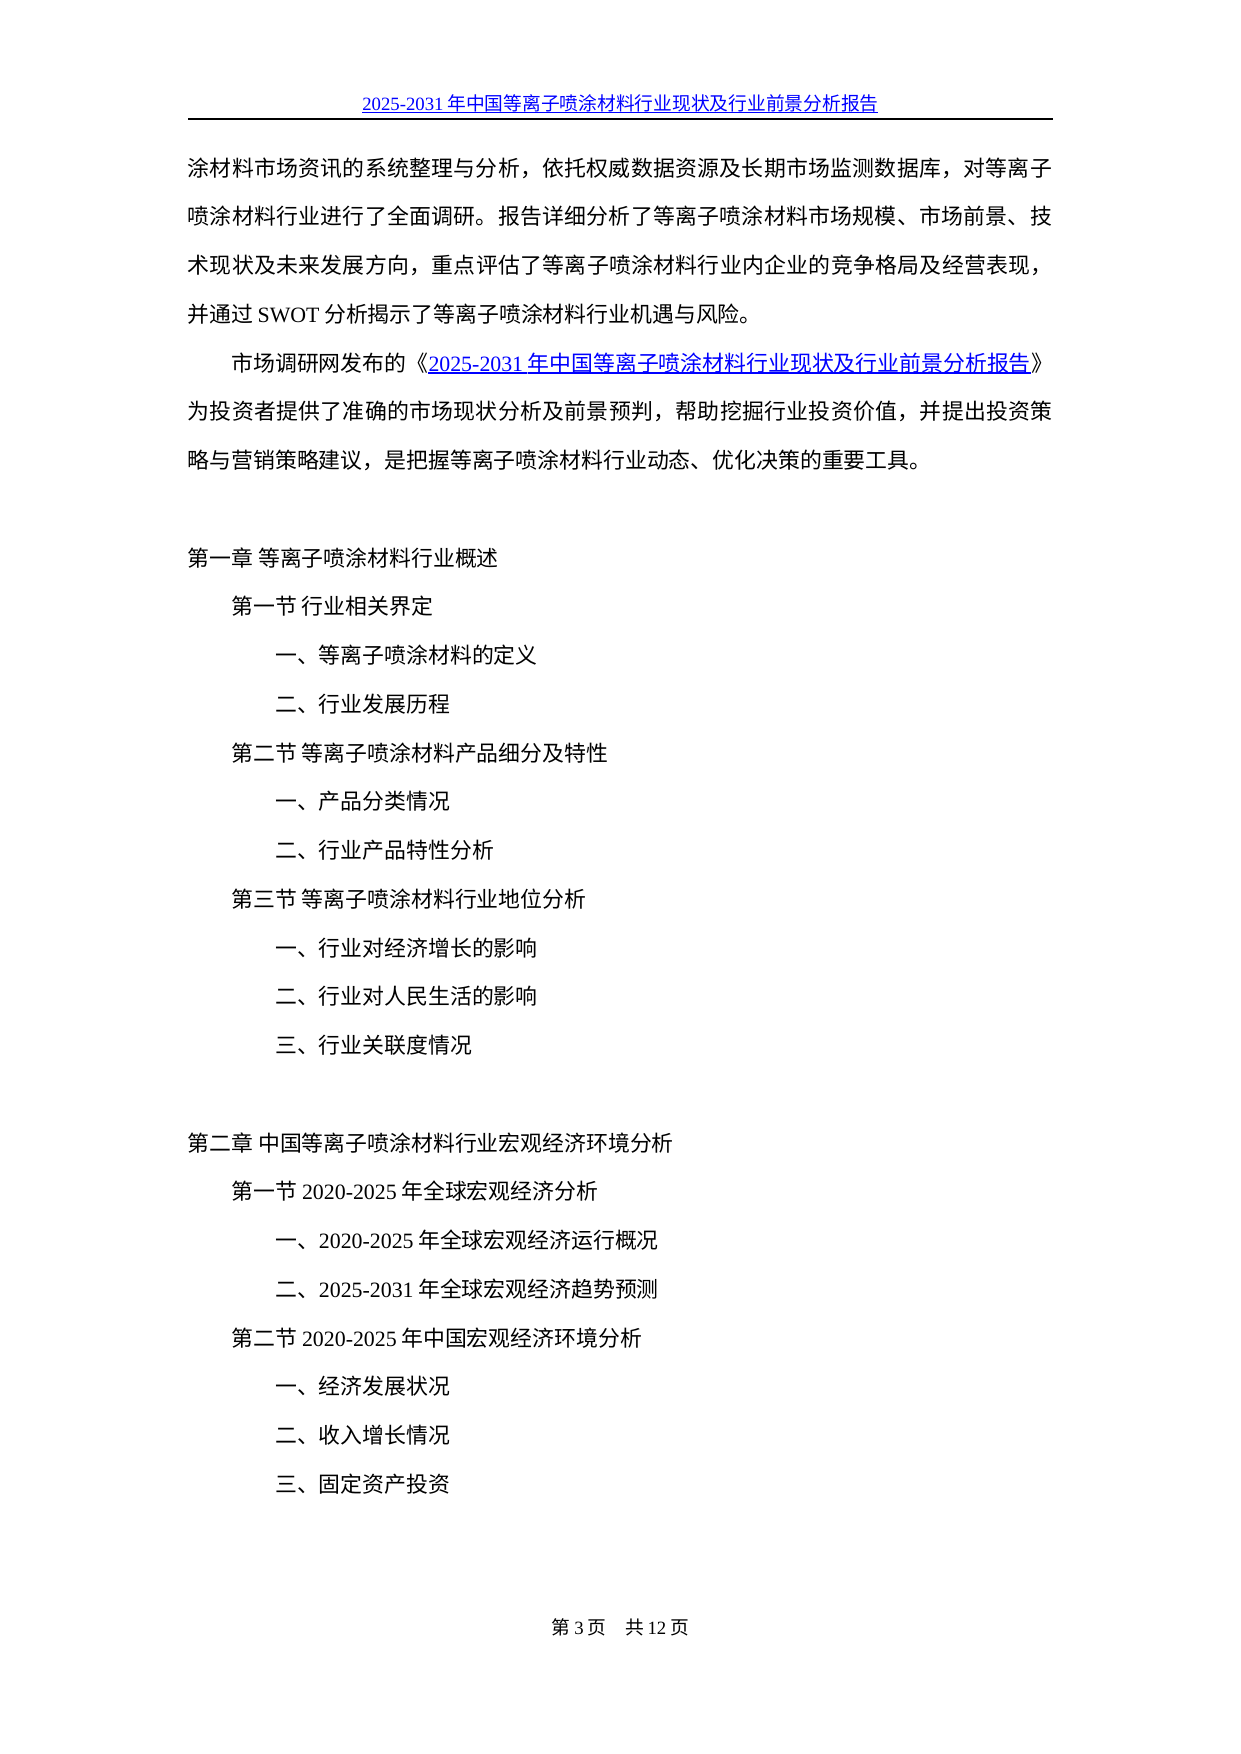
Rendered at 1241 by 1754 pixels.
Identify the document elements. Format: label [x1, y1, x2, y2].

text [187, 150, 1053, 1499]
